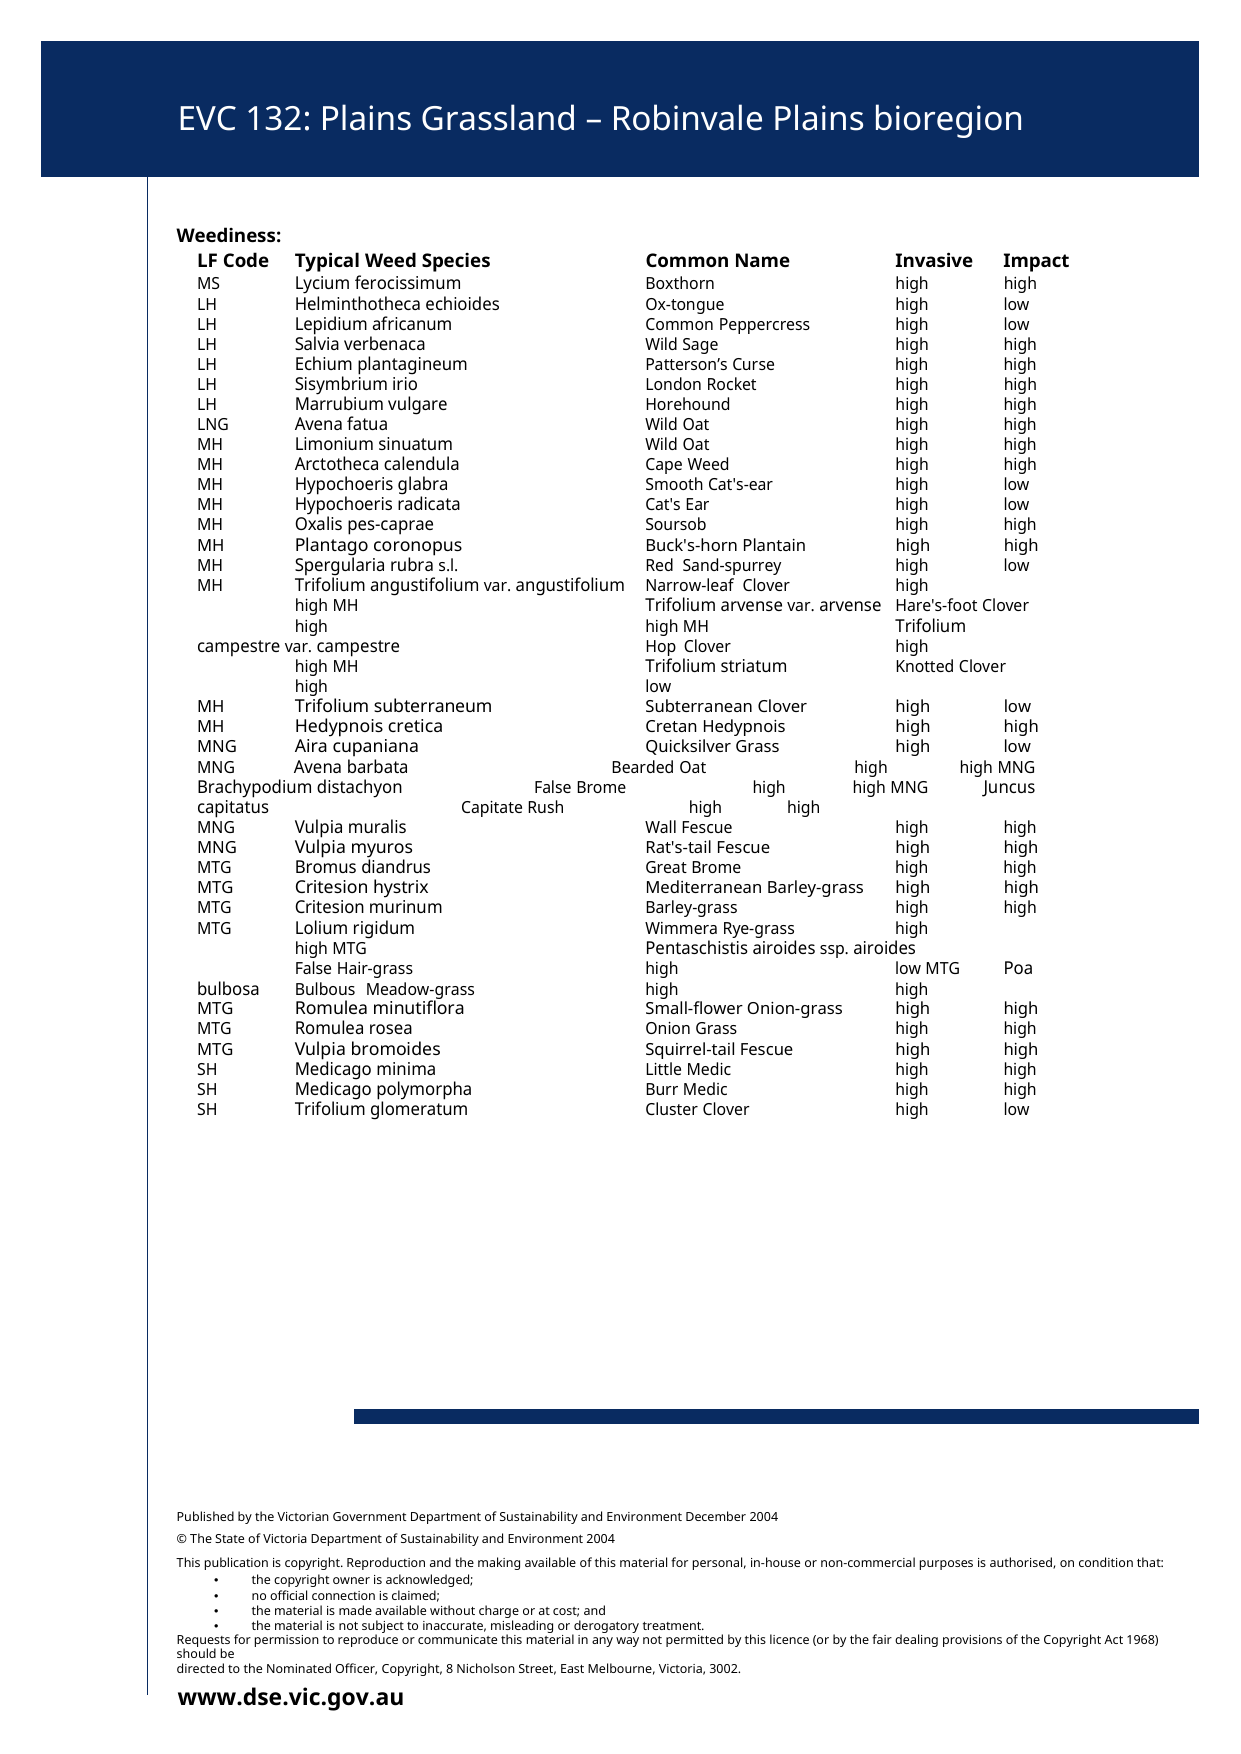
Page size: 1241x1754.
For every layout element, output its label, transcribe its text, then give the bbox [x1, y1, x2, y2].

text www.dse.vic.gov.au [177, 1680, 1211, 1712]
